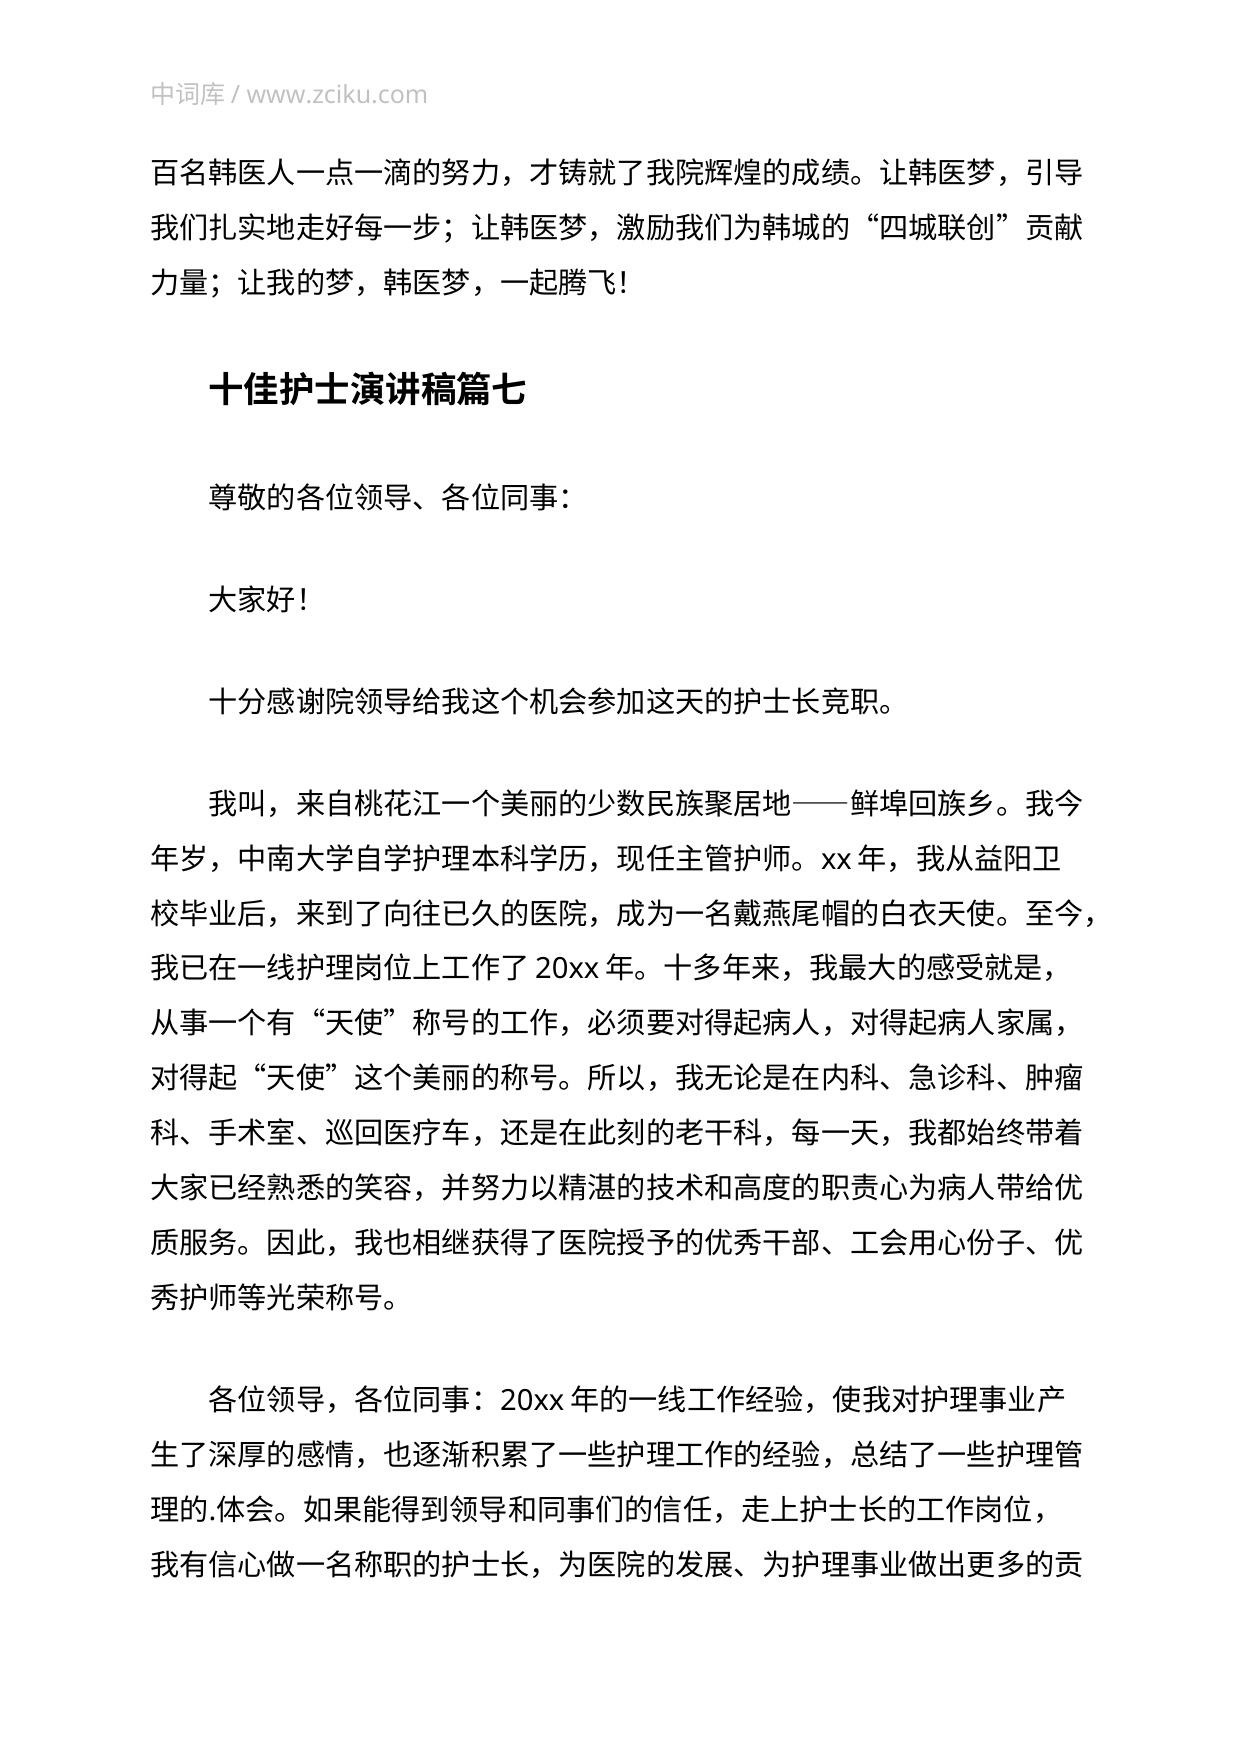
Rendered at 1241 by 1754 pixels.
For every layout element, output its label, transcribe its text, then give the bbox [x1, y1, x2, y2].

text 我叫，来自桃花江一个美丽的少数民族聚居地――鲜埠回族乡。我今年岁，中南大学自学护理本科学历，现任主管护师。xx年，我从益阳卫校毕业后，来到了向往已久的医院，成为一名戴燕尾帽的白衣天使。至今，我已在一线护理岗位上工作了20xx年。十多年来，我最大的感受就是，从事一个有“天使”称号的工作，必须要对得起病人，对得起病人家属，对得起“天使”这个美丽的称号。所以，我无论是在内科、急诊科、肿瘤科、手术室、巡回医疗车，还是在此刻的老干科，每一天，我都始终带着大家已经熟悉的笑容，并努力以精湛的技术和高度的职责心为病人带给优质服务。因此，我也相继获得了医院授予的优秀干部、工会用心份子、优秀护师等光荣称号。 [150, 780, 1090, 1317]
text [150, 1376, 1090, 1583]
text 十佳护士演讲稿篇七 [150, 362, 1090, 413]
text 尊敬的各位领导、各位同事： [150, 475, 1090, 517]
text 大家好！ [150, 577, 1090, 619]
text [150, 150, 1090, 302]
text 十分感谢院领导给我这个机会参加这天的护士长竞职。 [150, 678, 1090, 721]
